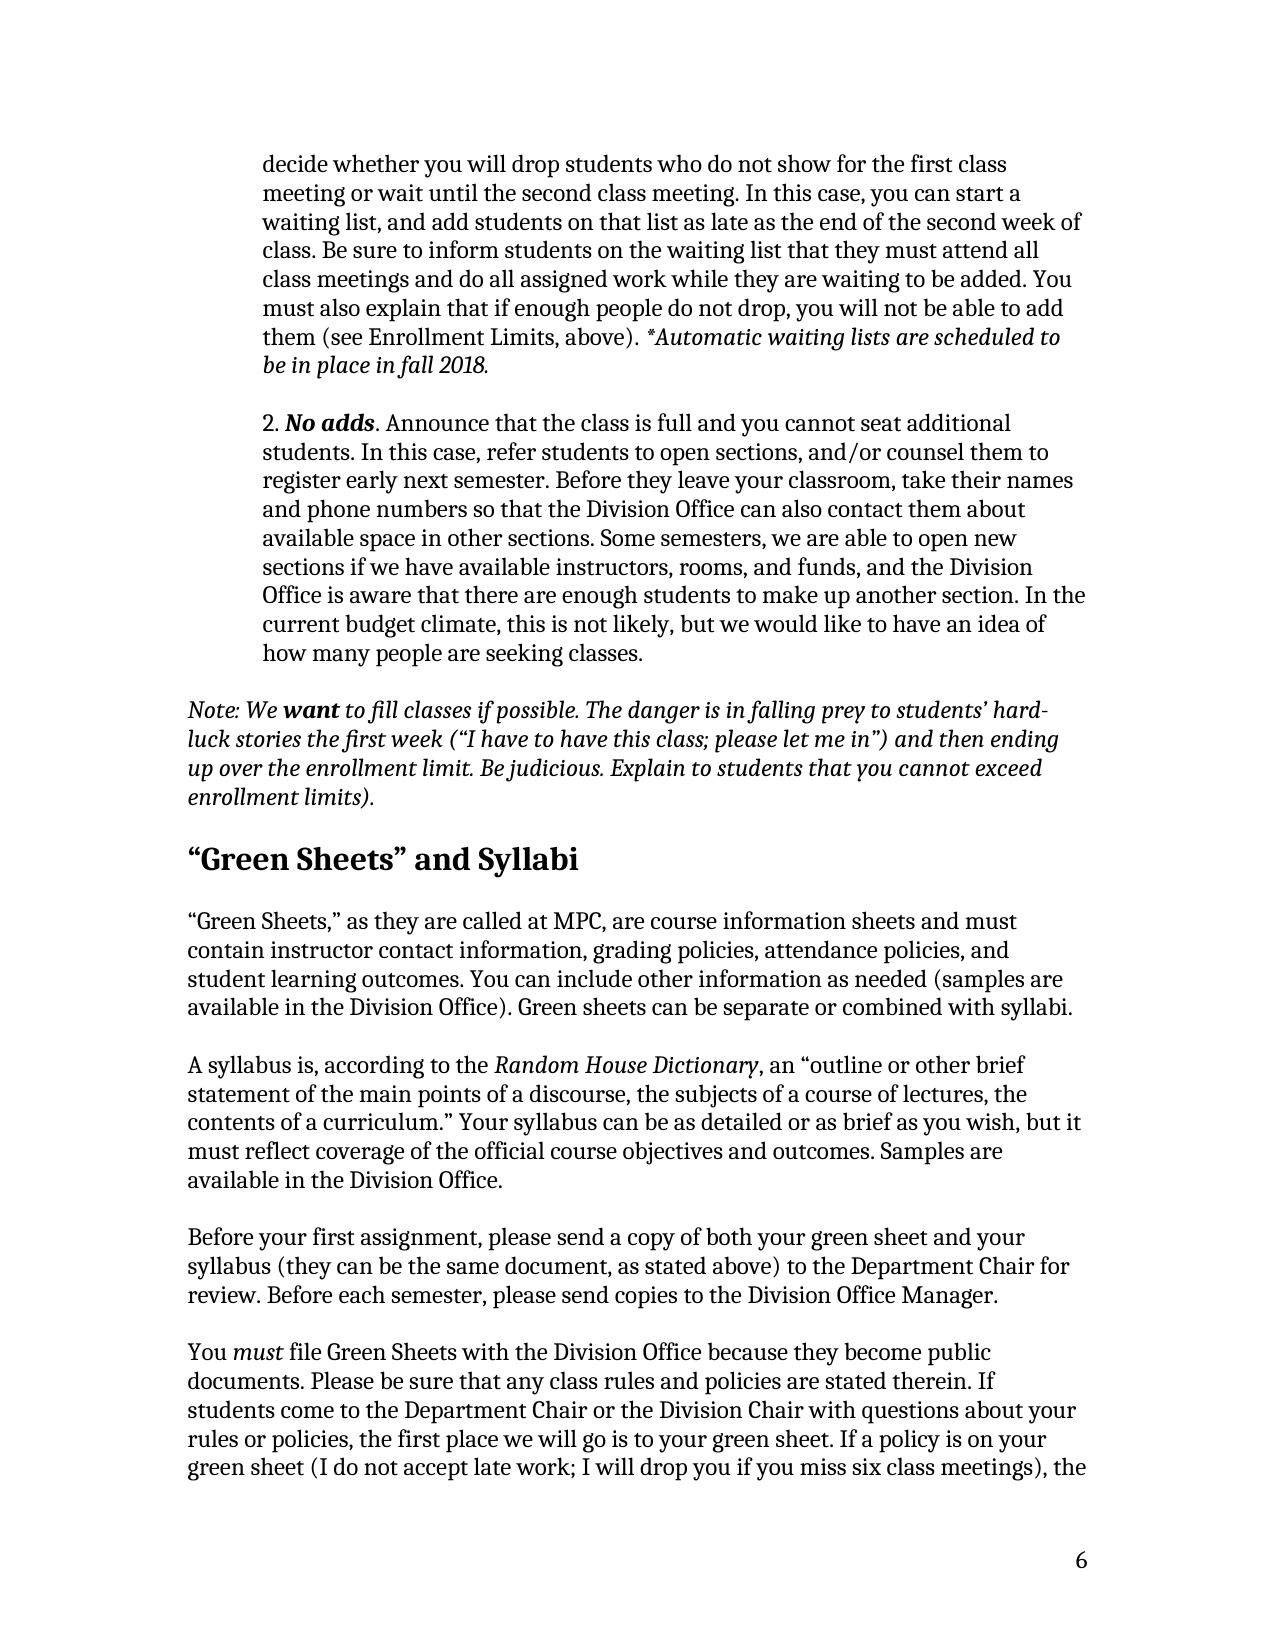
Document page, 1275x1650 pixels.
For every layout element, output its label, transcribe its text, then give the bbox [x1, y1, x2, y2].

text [187, 1338, 1087, 1482]
text A syllabus is, according to the Random House Dictionary, an “outline or other brief statement of the main points of a discourse, the subjects of a course of lectures, the contents of a curriculum.” Your syllabus can be as detailed or as brief as you wish, but it must reflect coverage of the official course objectives and outcomes. Samples are available in the Division Office. [187, 1051, 1087, 1194]
text Note: We want to fill classes if possible. The danger is in falling prey to students’ hard-luck stories the first week (“I have to have this class; please let me in”) and then ending up over the enrollment limit. Be judicious. Explain to students that you cannot exceed enrollment limits). [187, 696, 1087, 811]
text Before your first assignment, please send a copy of both your green sheet and your syllabus (they can be the same document, as stated above) to the Department Chair for review. Before each semester, please send copies to the Division Office Manager. [187, 1223, 1087, 1309]
text “Green Sheets” and Syllabi [187, 840, 1087, 878]
text 2. No adds. Announce that the class is full and you cannot seat additional students. In this case, refer students to open sections, and/or counsel them to register early next semester. Before they leave your classroom, take their names and phone numbers so that the Division Office can also contact them about available space in other sections. Some semesters, we are able to open new sections if we have available instructors, rooms, and funds, and the Division Office is aware that there are enough students to make up another section. In the current budget climate, this is not likely, but we would like to have an idea of how many people are seeking classes. [262, 409, 1087, 667]
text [262, 150, 1087, 380]
text “Green Sheets,” as they are called at MPC, are course information sheets and must contain instructor contact information, grading policies, attendance policies, and student learning outcomes. You can include other information as needed (samples are available in the Division Office). Green sheets can be separate or combined with syllabi. [187, 907, 1087, 1022]
